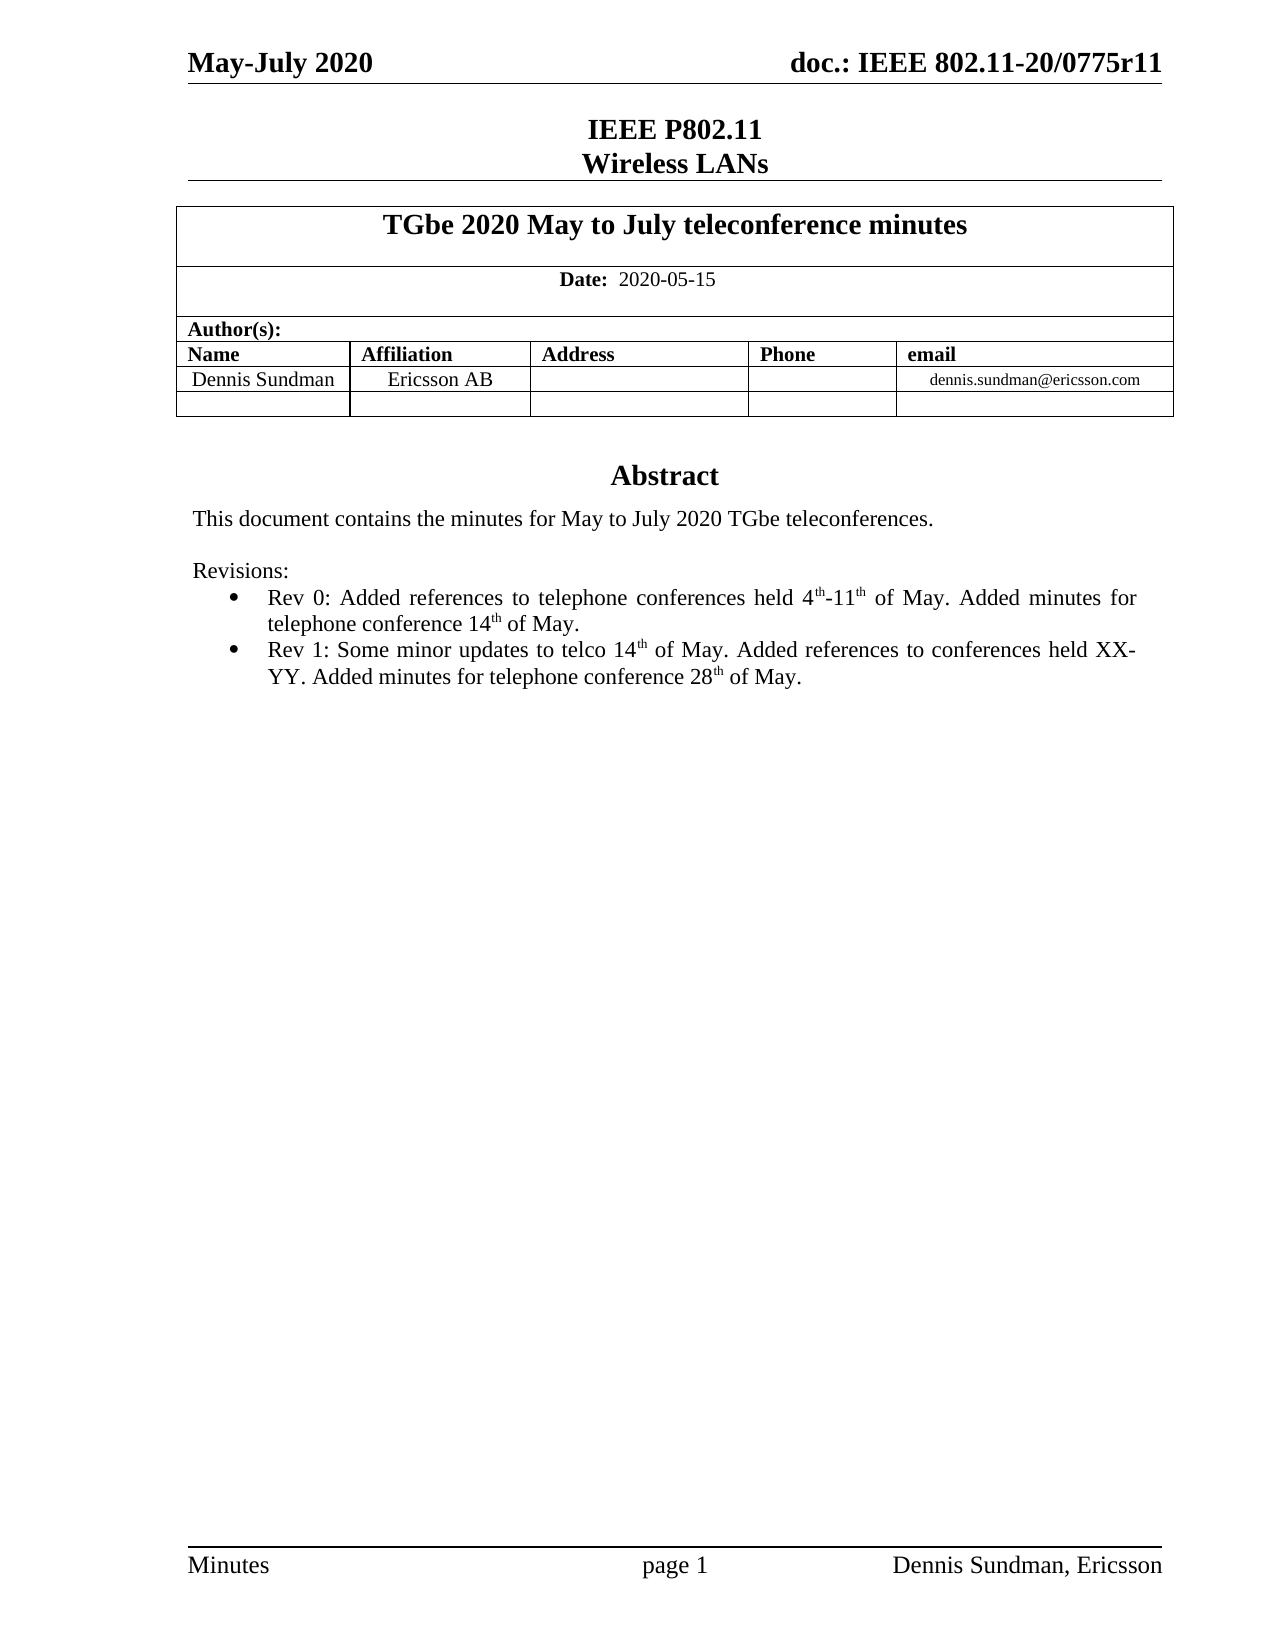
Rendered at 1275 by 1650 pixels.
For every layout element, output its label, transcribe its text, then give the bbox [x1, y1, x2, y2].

table_cell [749, 367, 896, 391]
table_cell Ericsson AB [351, 367, 530, 391]
table_cell [351, 392, 530, 416]
table_cell [177, 392, 349, 416]
table_cell Address [531, 342, 748, 366]
table_cell email [897, 342, 1173, 366]
table_cell dennis.sundman@ericsson.com [897, 367, 1173, 391]
table_cell [749, 392, 896, 416]
table_cell Name [177, 342, 349, 366]
table_cell Dennis Sundman [177, 367, 349, 391]
table_cell [897, 392, 1173, 416]
table_cell Date: 2020-05-15 [177, 267, 1173, 316]
table_cell Phone [749, 342, 896, 366]
table_cell Affiliation [351, 342, 530, 366]
text IEEE P802.11 Wireless LANs [187, 112, 1162, 181]
table_cell [531, 367, 748, 391]
table_cell [531, 392, 748, 416]
table_header TGbe 2020 May to July teleconference minutes [177, 207, 1173, 266]
table_cell Author(s): [177, 317, 1173, 341]
